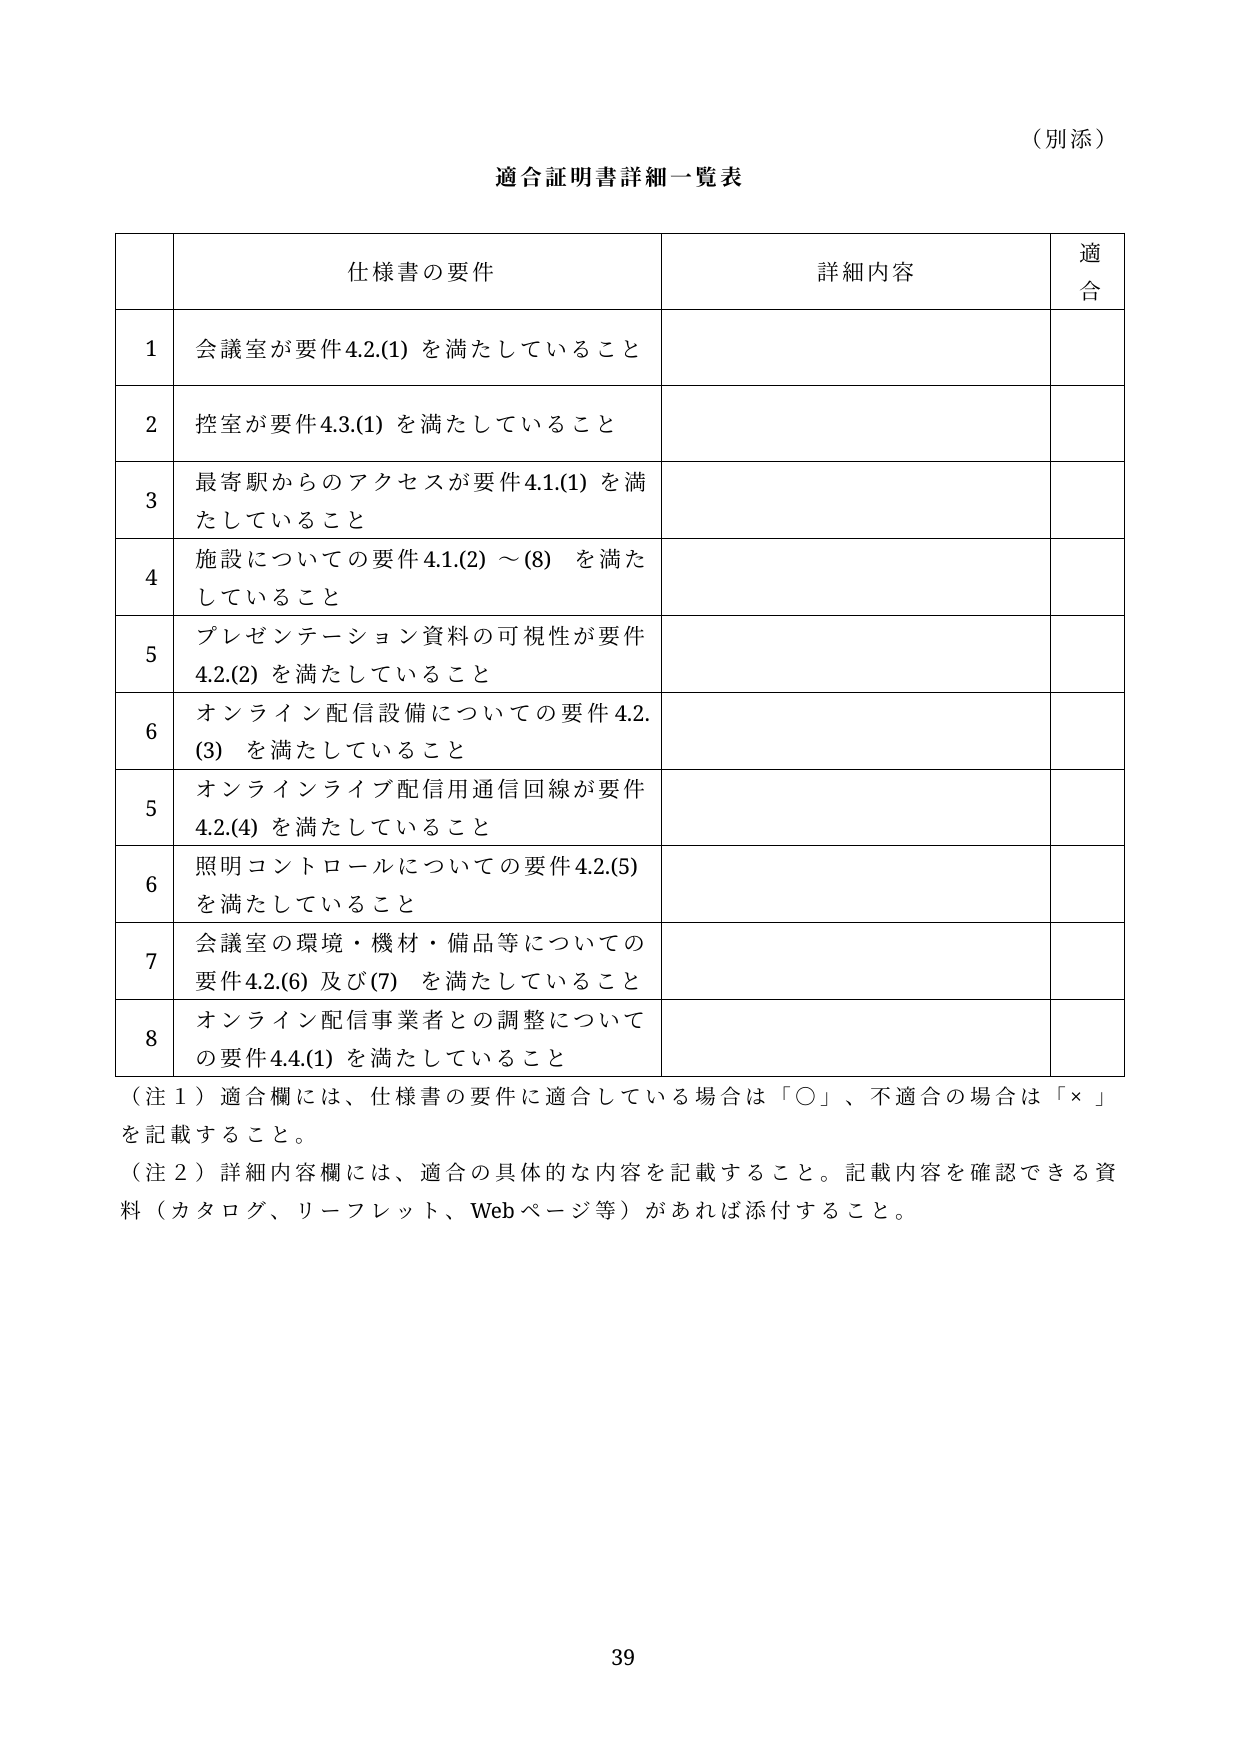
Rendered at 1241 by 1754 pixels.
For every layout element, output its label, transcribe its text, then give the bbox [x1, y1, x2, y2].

table_cell [662, 310, 1050, 385]
table_cell 4 [116, 539, 173, 615]
text （注２）詳細内容欄には、適合の具体的な内容を記載すること。記載内容を確認できる資料（カタログ、リーフレット、Webページ等）があれば添付すること。 [120, 1153, 1120, 1229]
table_header [116, 234, 173, 309]
table_cell 6 [116, 693, 173, 768]
text （別添） [120, 119, 1120, 157]
table_cell 6 [116, 846, 173, 922]
table_cell [1051, 693, 1124, 768]
table_cell [1051, 770, 1124, 845]
table_cell [1051, 539, 1124, 615]
table_header 適合 [1051, 234, 1124, 309]
table_cell [662, 923, 1050, 999]
table_cell プレゼンテーション資料の可視性が要件4.2.(2)を満たしていること [174, 616, 661, 692]
table_cell 1 [116, 310, 173, 385]
table_cell オンラインライブ配信用通信回線が要件4.2.(4)を満たしていること [174, 770, 661, 845]
table_cell 7 [116, 923, 173, 999]
table_cell [1051, 386, 1124, 461]
table_cell [1051, 462, 1124, 538]
table_cell [1051, 616, 1124, 692]
table_cell [1051, 846, 1124, 922]
table_cell 施設についての要件4.1.(2)～(8)を満たしていること [174, 539, 661, 615]
table_cell [1051, 923, 1124, 999]
table_cell [662, 462, 1050, 538]
table_cell オンライン配信設備についての要件4.2.(3)を満たしていること [174, 693, 661, 768]
table_cell [662, 770, 1050, 845]
table_cell 最寄駅からのアクセスが要件4.1.(1)を満たしていること [174, 462, 661, 538]
table_cell 会議室の環境・機材・備品等についての要件4.2.(6)及び(7)を満たしていること [174, 923, 661, 999]
table_cell [662, 1000, 1050, 1076]
table_cell 5 [116, 770, 173, 845]
table_cell [662, 846, 1050, 922]
table_cell [662, 693, 1050, 768]
table_header 仕様書の要件 [174, 234, 661, 309]
table_cell [1051, 310, 1124, 385]
text （注１）適合欄には、仕様書の要件に適合している場合は「○」、不適合の場合は「×」を記載すること。 [120, 1077, 1120, 1153]
table_cell 控室が要件4.3.(1)を満たしていること [174, 386, 661, 461]
table_cell オンライン配信事業者との調整についての要件4.4.(1)を満たしていること [174, 1000, 661, 1076]
table_cell 3 [116, 462, 173, 538]
table_cell 会議室が要件4.2.(1)を満たしていること [174, 310, 661, 385]
table_cell [662, 386, 1050, 461]
table_cell 8 [116, 1000, 173, 1076]
table_header 詳細内容 [662, 234, 1050, 309]
table_cell 5 [116, 616, 173, 692]
table_cell [662, 539, 1050, 615]
table_cell [662, 616, 1050, 692]
table_cell 2 [116, 386, 173, 461]
table_cell [1051, 1000, 1124, 1076]
table_cell 照明コントロールについての要件4.2.(5)を満たしていること [174, 846, 661, 922]
text 適合証明書詳細一覧表 [120, 157, 1120, 194]
